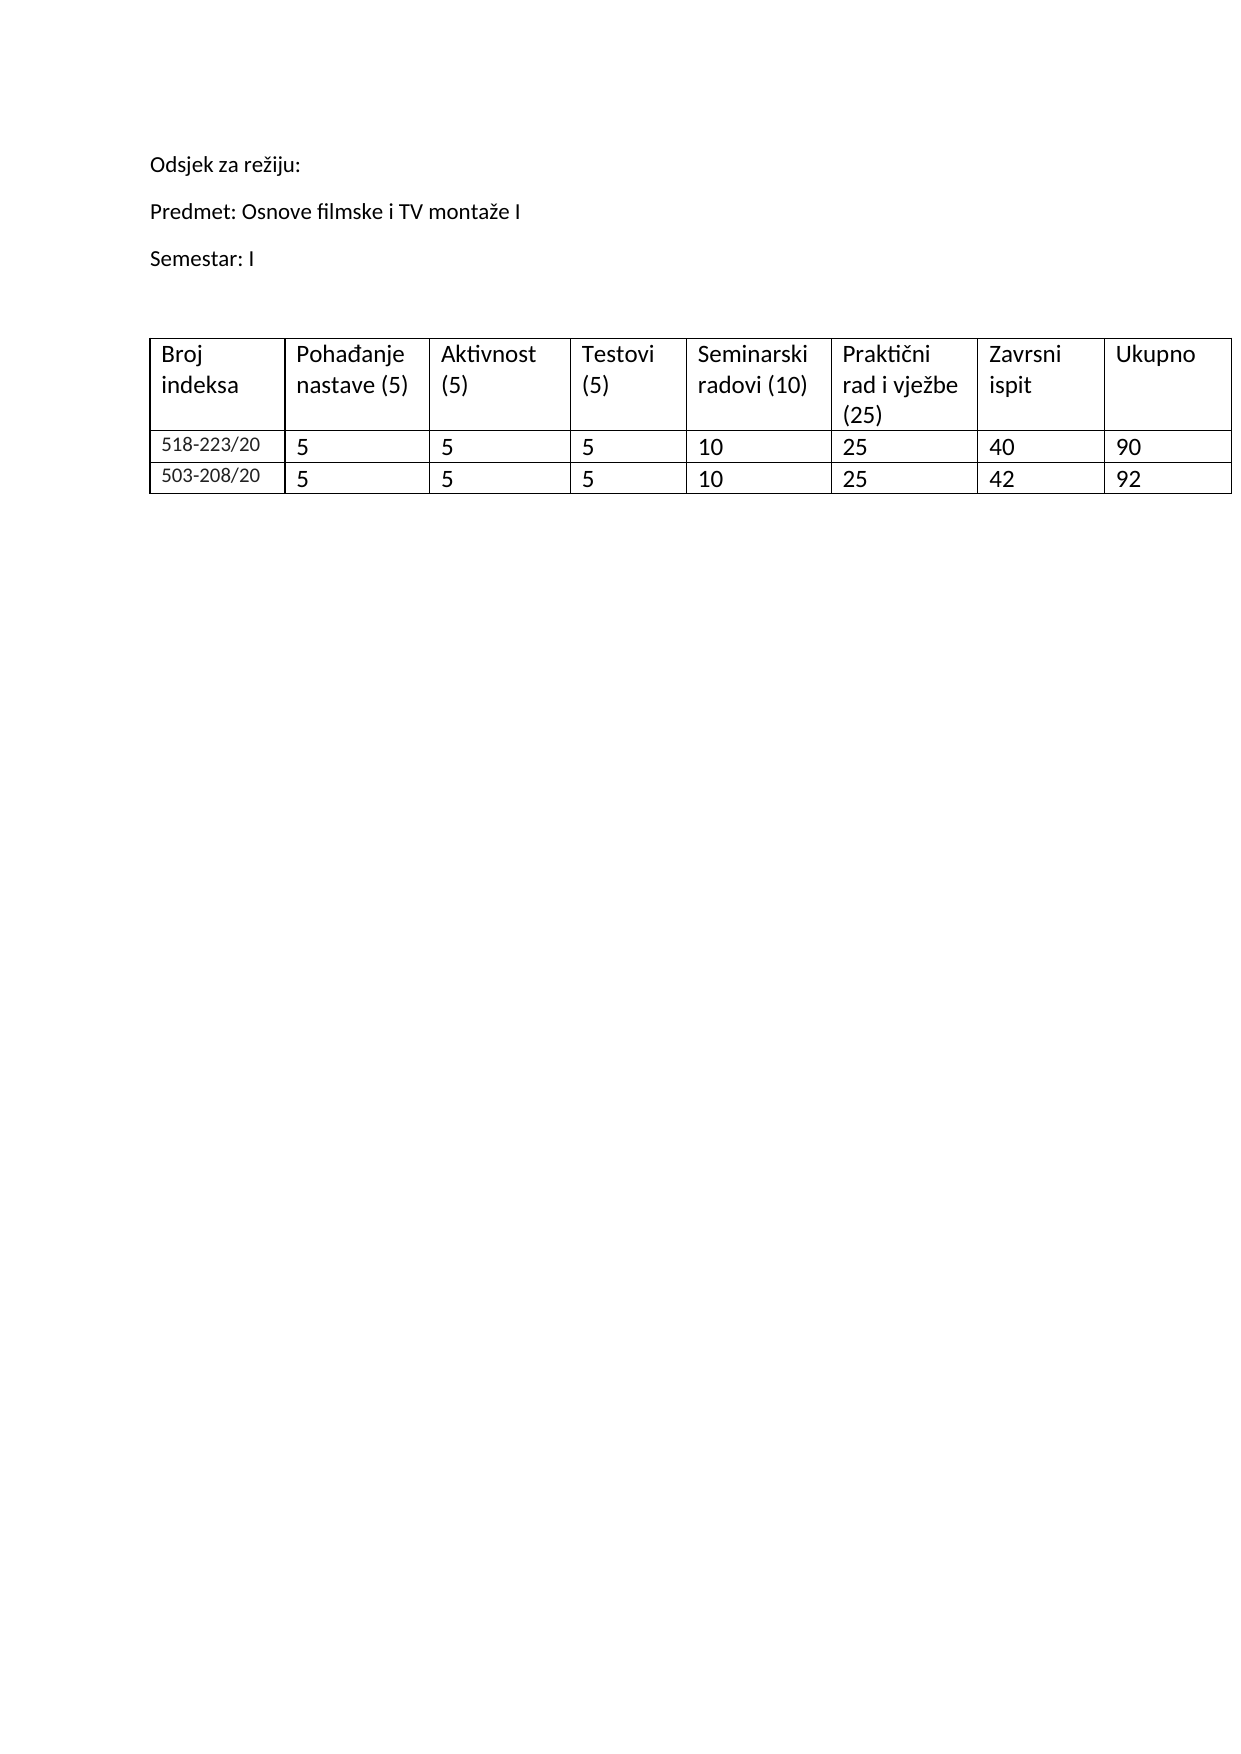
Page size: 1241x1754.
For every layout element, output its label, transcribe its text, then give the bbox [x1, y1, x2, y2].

table_cell 42 [978, 463, 1104, 493]
table_cell 40 [978, 431, 1104, 462]
table_cell 5 [430, 463, 570, 493]
table_cell 10 [687, 463, 831, 493]
table_cell 90 [1105, 431, 1231, 462]
table_cell 25 [832, 463, 977, 493]
text Predmet: Osnove filmske i TV montaže I [150, 197, 1090, 225]
table_cell 92 [1105, 463, 1231, 493]
table_cell 5 [430, 431, 570, 462]
table_header Pohađanje nastave (5) [286, 339, 429, 430]
table_cell 10 [687, 431, 831, 462]
text Semestar: I [150, 244, 1090, 272]
table_header Aktivnost (5) [430, 339, 570, 430]
table_cell 5 [286, 463, 429, 493]
table_header Testovi (5) [571, 339, 686, 430]
table_header Praktični rad i vježbe (25) [832, 339, 977, 430]
table_cell 503-208/20 [151, 463, 284, 493]
table_cell 25 [832, 431, 977, 462]
table_header Broj indeksa [151, 339, 284, 430]
table_cell 5 [286, 431, 429, 462]
table_cell 5 [571, 431, 686, 462]
table_header Zavrsni ispit [978, 339, 1104, 430]
table_cell 5 [571, 463, 686, 493]
text Odsjek za režiju: [150, 150, 1090, 178]
table_header Ukupno [1105, 339, 1231, 430]
table_header Seminarski radovi (10) [687, 339, 831, 430]
table_cell 518-223/20 [151, 431, 284, 462]
